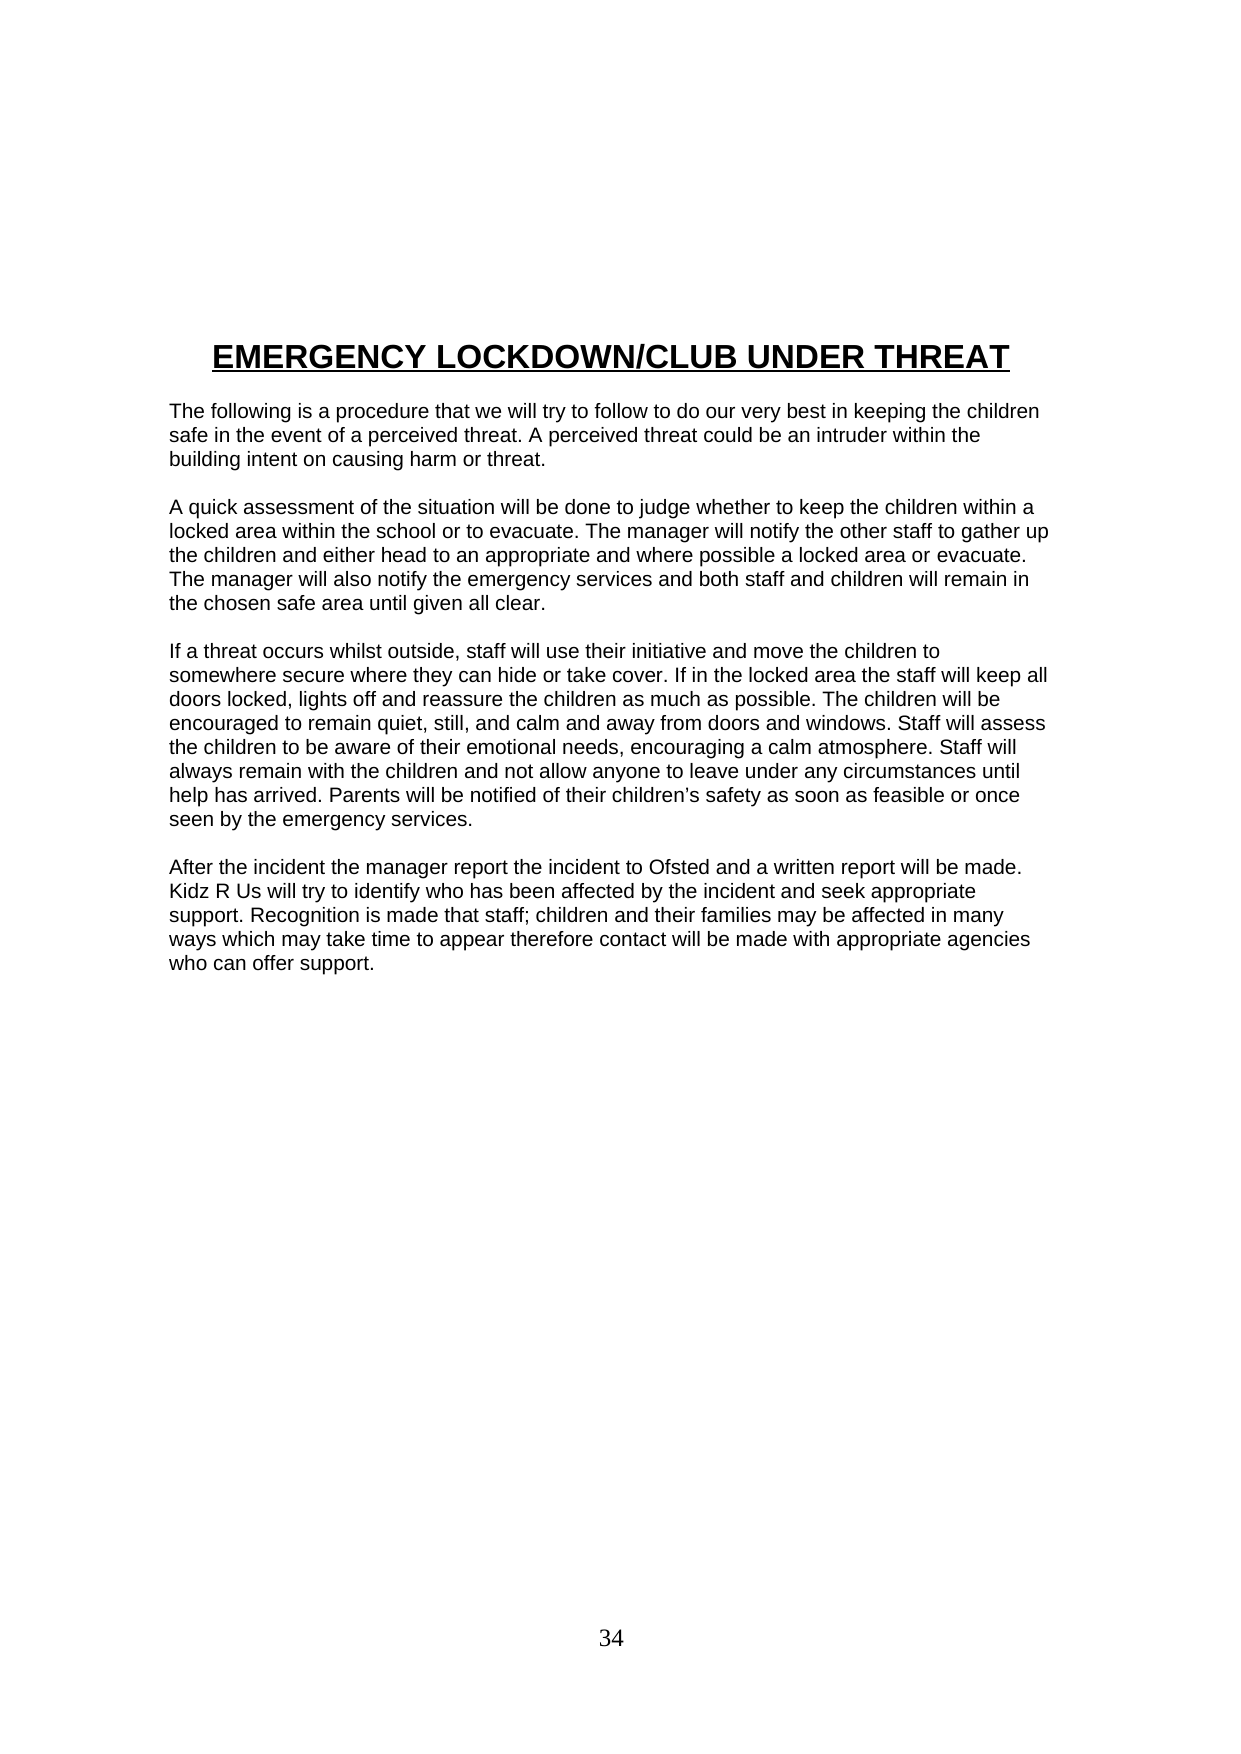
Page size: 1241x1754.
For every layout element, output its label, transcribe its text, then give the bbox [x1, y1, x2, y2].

text The following is a procedure that we will try to follow to do our very best in keeping the children safe in the event of a perceived threat. A perceived threat could be an intruder within the building intent on causing harm or threat. [169, 399, 1053, 471]
text If a threat occurs whilst outside, staff will use their initiative and move the children to somewhere secure where they can hide or take cover. If in the locked area the staff will keep all doors locked, lights off and reassure the children as much as possible. The children will be encouraged to remain quiet, still, and calm and away from doors and windows. Staff will assess the children to be aware of their emotional needs, encouraging a calm atmosphere. Staff will always remain with the children and not allow anyone to leave under any circumstances until help has arrived. Parents will be notified of their children’s safety as soon as feasible or once seen by the emergency services. [169, 639, 1053, 831]
text After the incident the manager report the incident to Ofsted and a written report will be made. Kidz R Us will try to identify who has been affected by the incident and seek appropriate support. Recognition is made that staff; children and their families may be affected in many ways which may take time to appear therefore contact will be made with appropriate agencies who can offer support. [169, 854, 1053, 974]
text EMERGENCY LOCKDOWN/CLUB UNDER THREAT [169, 337, 1053, 375]
text A quick assessment of the situation will be done to judge whether to keep the children within a locked area within the school or to evacuate. The manager will notify the other staff to gather up the children and either head to an appropriate and where possible a locked area or evacuate. The manager will also notify the emergency services and both staff and children will remain in the chosen safe area until given all clear. [169, 495, 1053, 615]
